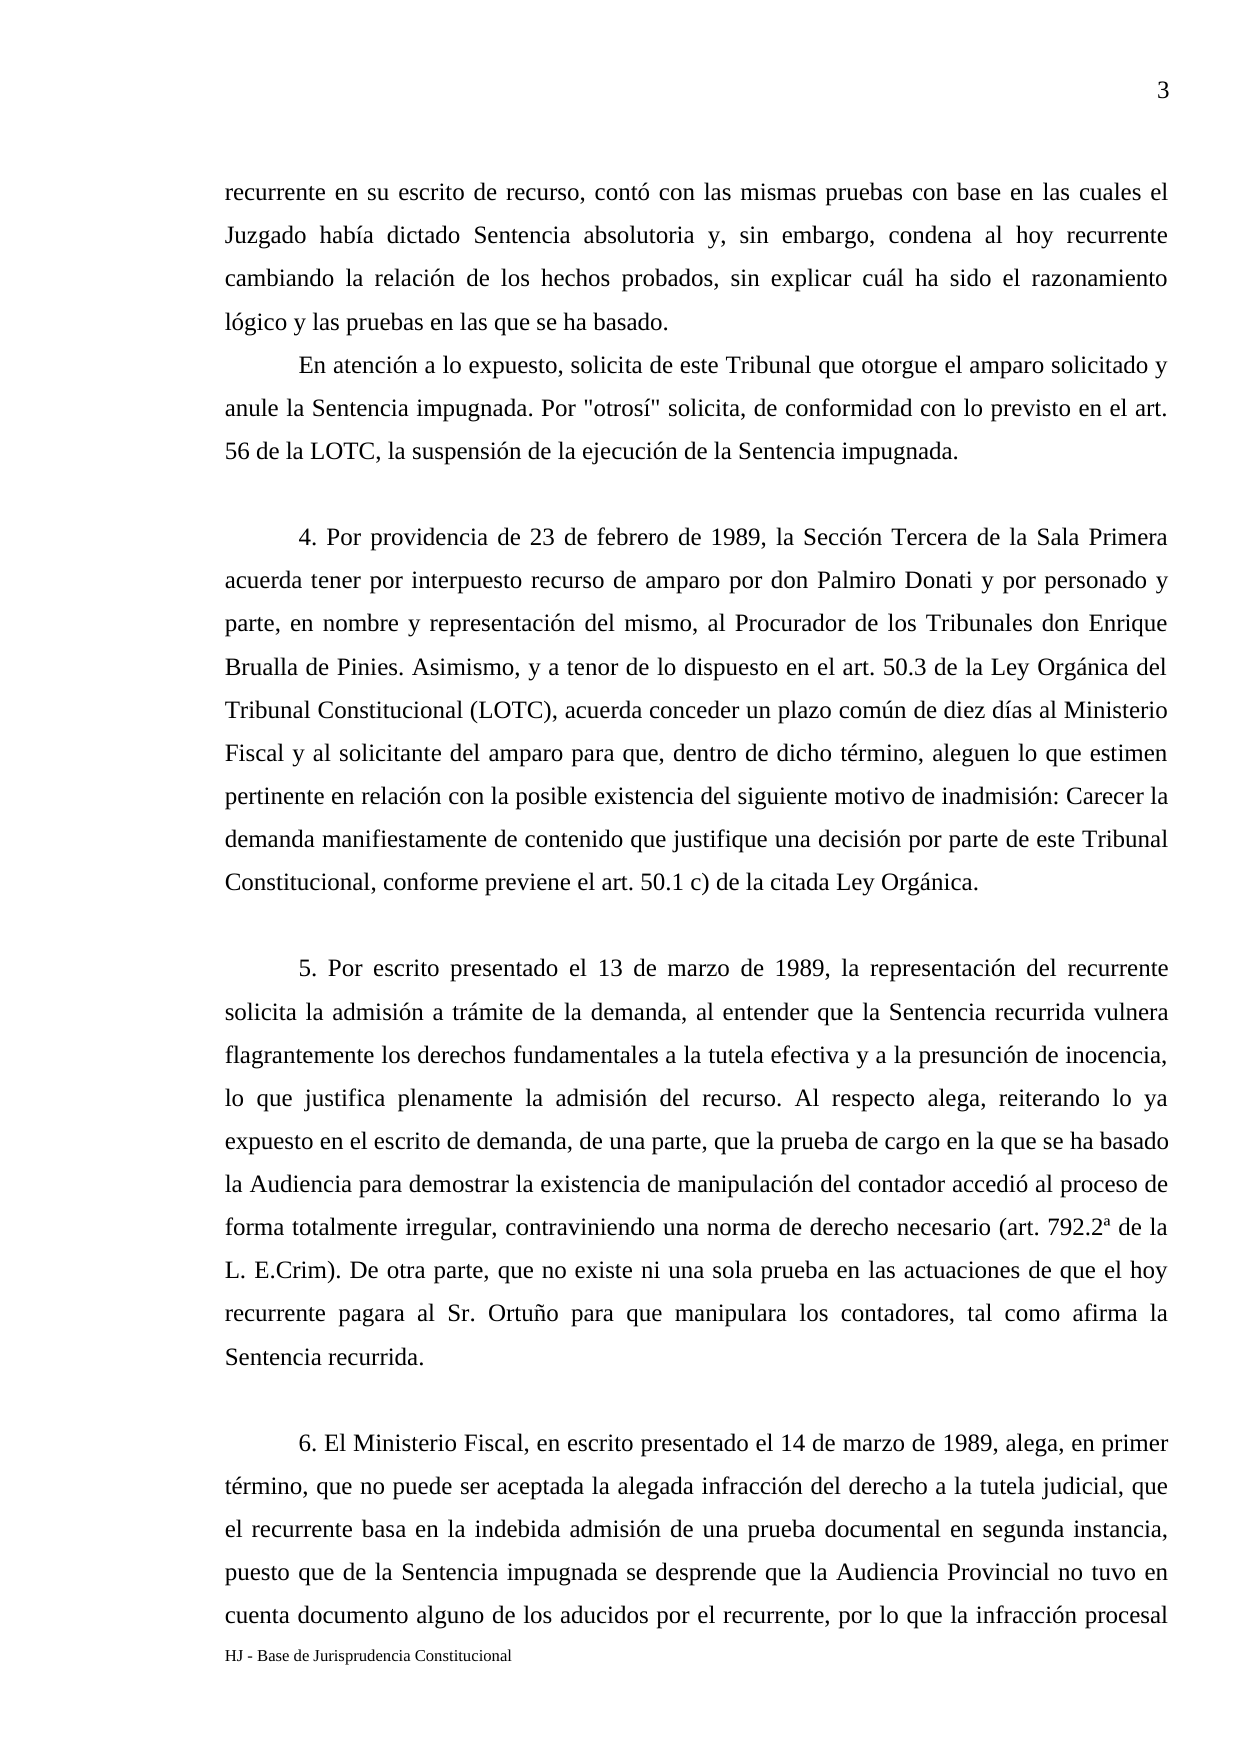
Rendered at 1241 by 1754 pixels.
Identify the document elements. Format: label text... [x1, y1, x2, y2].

text 4. Por providencia de 23 de febrero de 1989, la Sección Tercera de la Sala Primera acuerda tener por interpuesto recurso de amparo por don Palmiro Donati y por personado y parte, en nombre y representación del mismo, al Procurador de los Tribunales don Enrique Brualla de Pinies. Asimismo, y a tenor de lo dispuesto en el art. 50.3 de la Ley Orgánica del Tribunal Constitucional (LOTC), acuerda conceder un plazo común de diez días al Ministerio Fiscal y al solicitante del amparo para que, dentro de dicho término, aleguen lo que estimen pertinente en relación con la posible existencia del siguiente motivo de inadmisión: Carecer la demanda manifiestamente de contenido que justifique una decisión por parte de este Tribunal Constitucional, conforme previene el art. 50.1 c) de la citada Ley Orgánica. [224, 522, 1169, 896]
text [224, 177, 1169, 335]
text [224, 1428, 1169, 1629]
text En atención a lo expuesto, solicita de este Tribunal que otorgue el amparo solicitado y anule la Sentencia impugnada. Por "otrosí" solicita, de conformidad con lo previsto en el art. 56 de la LOTC, la suspensión de la ejecución de la Sentencia impugnada. [224, 350, 1169, 465]
text 5. Por escrito presentado el 13 de marzo de 1989, la representación del recurrente solicita la admisión a trámite de la demanda, al entender que la Sentencia recurrida vulnera flagrantemente los derechos fundamentales a la tutela efectiva y a la presunción de inocencia, lo que justifica plenamente la admisión del recurso. Al respecto alega, reiterando lo ya expuesto en el escrito de demanda, de una parte, que la prueba de cargo en la que se ha basado la Audiencia para demostrar la existencia de manipulación del contador accedió al proceso de forma totalmente irregular, contraviniendo una norma de derecho necesario (art. 792.2ª de la L. E.Crim). De otra parte, que no existe ni una sola prueba en las actuaciones de que el hoy recurrente pagara al Sr. Ortuño para que manipulara los contadores, tal como afirma la Sentencia recurrida. [224, 953, 1169, 1370]
